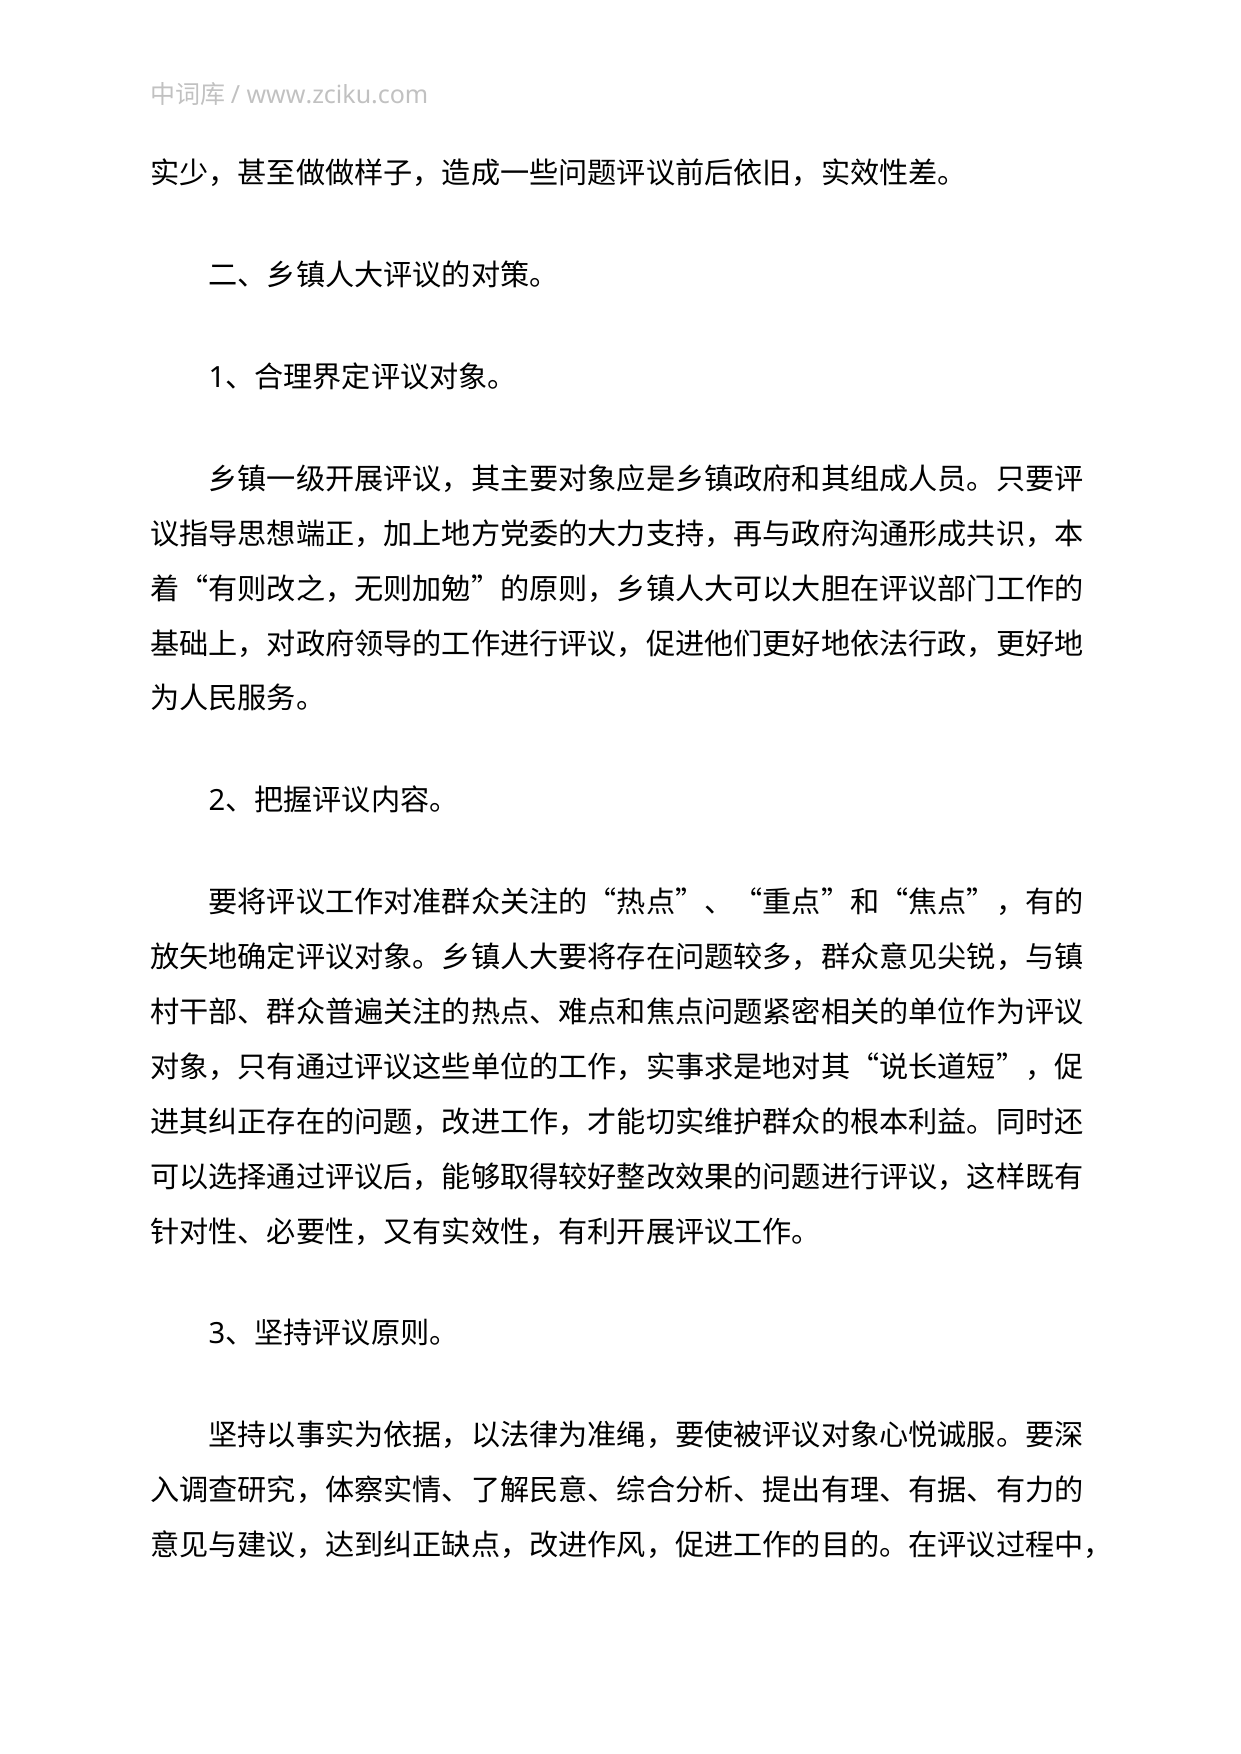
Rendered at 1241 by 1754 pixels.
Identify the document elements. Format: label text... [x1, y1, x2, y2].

text 1、合理界定评议对象。 [150, 353, 1090, 396]
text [150, 150, 1090, 192]
text 二、乡镇人大评议的对策。 [150, 252, 1090, 294]
text 乡镇一级开展评议，其主要对象应是乡镇政府和其组成人员。只要评议指导思想端正，加上地方党委的大力支持，再与政府沟通形成共识，本着“有则改之，无则加勉”的原则，乡镇人大可以大胆在评议部门工作的基础上，对政府领导的工作进行评议，促进他们更好地依法行政，更好地为人民服务。 [150, 456, 1090, 717]
text 要将评议工作对准群众关注的“热点”、“重点”和“焦点”，有的放矢地确定评议对象。乡镇人大要将存在问题较多，群众意见尖锐，与镇村干部、群众普遍关注的热点、难点和焦点问题紧密相关的单位作为评议对象，只有通过评议这些单位的工作，实事求是地对其“说长道短”，促进其纠正存在的问题，改进工作，才能切实维护群众的根本利益。同时还可以选择通过评议后，能够取得较好整改效果的问题进行评议，这样既有针对性、必要性，又有实效性，有利开展评议工作。 [150, 879, 1090, 1251]
text 2、把握评议内容。 [150, 777, 1090, 819]
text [150, 1412, 1090, 1564]
text 3、坚持评议原则。 [150, 1310, 1090, 1352]
